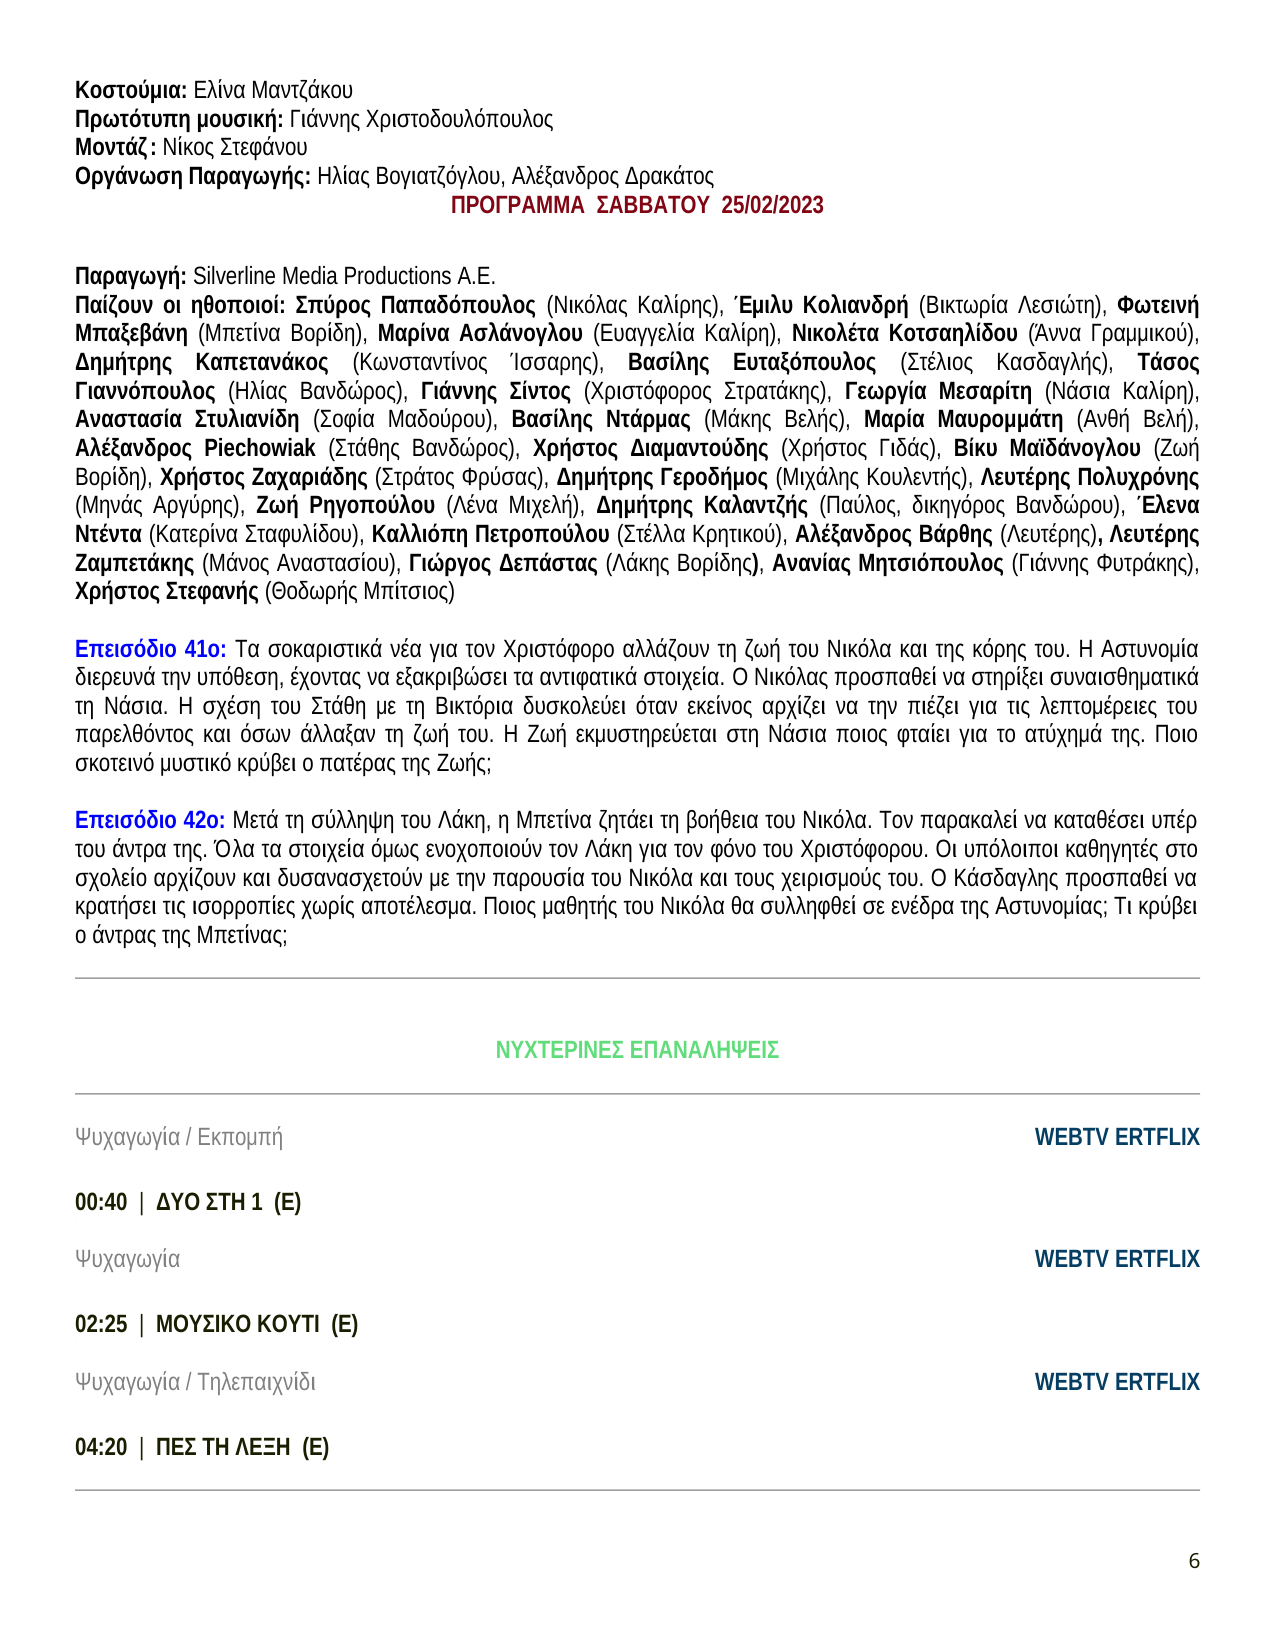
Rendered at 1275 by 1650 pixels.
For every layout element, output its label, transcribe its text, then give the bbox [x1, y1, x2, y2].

text Κοστούμια: Ελίνα Μαντζάκου [75, 75, 1200, 104]
text 02:25 | ΜΟΥΣΙΚΟ ΚΟΥΤΙ (E) [75, 1273, 1200, 1367]
table_header Ψυχαγωγία / Τηλεπαιχνίδι [75, 1367, 637, 1395]
text Επεισόδιο 41ο: Τα σοκαριστικά νέα για τον Χριστόφορο αλλάζουν τη ζωή του Νικόλα και της κόρης του. Η Αστυνομία διερευνά την υπόθεση, έχοντας να εξακριβώσει τα αντιφατικά στοιχεία. Ο Νικόλας προσπαθεί να στηρίξει συναισθηματικά τη Νάσια. Η σχέση του Στάθη με τη Βικτόρια δυσκολεύει όταν εκείνος αρχίζει να την πιέζει για τις λεπτομέρειες του παρελθόντος και όσων άλλαξαν τη ζωή του. Η Ζωή εκμυστηρεύεται στη Νάσια ποιος φταίει για το ατύχημά της. Ποιο σκοτεινό μυστικό κρύβει ο πατέρας της Zωής; [75, 605, 1200, 777]
text Πρωτότυπη μουσική: Γιάννης Χριστοδουλόπουλος [75, 104, 1200, 132]
text Επεισόδιο 42ο: Μετά τη σύλληψη του Λάκη, η Μπετίνα ζητάει τη βοήθεια του Νικόλα. Τον παρακαλεί να καταθέσει υπέρ του άντρα της. Όλα τα στοιχεία όμως ενοχοποιούν τον Λάκη για τον φόνο του Χριστόφορου. Οι υπόλοιποι καθηγητές στο σχολείο αρχίζουν και δυσανασχετούν με την παρουσία του Νικόλα και τους χειρισμούς του. Ο Κάσδαγλης προσπαθεί να κρατήσει τις ισορροπίες χωρίς αποτέλεσμα. Ποιος μαθητής του Νικόλα θα συλληφθεί σε ενέδρα της Αστυνομίας; Τι κρύβει ο άντρας της Μπετίνας; [75, 805, 1200, 949]
text ΠΡΟΓΡΑΜΜΑ ΣΑΒΒΑΤΟΥ 25/02/2023 [75, 189, 1200, 218]
table_header WEBTV ERTFLIX [638, 1122, 1200, 1150]
text ΝΥΧΤΕΡΙΝΕΣ ΕΠΑΝΑΛΗΨΕΙΣ [75, 1035, 1200, 1064]
text Μοντάζ : Νίκος Στεφάνου [75, 132, 1200, 161]
table_header WEBTV ERTFLIX [638, 1244, 1200, 1273]
text 04:20 | ΠΕΣ ΤΗ ΛΕΞΗ (E) [75, 1395, 1200, 1489]
table_header Ψυχαγωγία / Εκπομπή [75, 1122, 637, 1150]
table_header Ψυχαγωγία [75, 1244, 637, 1273]
text 00:40 | ΔΥΟ ΣΤΗ 1 (E) [75, 1150, 1200, 1244]
text Οργάνωση Παραγωγής: Ηλίας Βογιατζόγλου, Αλέξανδρος Δρακάτος [75, 161, 1200, 189]
text Παραγωγή: Silverline Media Productions Α.Ε. [75, 261, 1200, 290]
table_header WEBTV ERTFLIX [638, 1367, 1200, 1395]
text Παίζουν οι ηθοποιοί: Σπύρος Παπαδόπουλος (Νικόλας Καλίρης), Έμιλυ Κολιανδρή (Βικτωρία Λεσιώτη), Φωτεινή Μπαξεβάνη (Μπετίνα Βορίδη), Μαρίνα Ασλάνογλου (Ευαγγελία Καλίρη), Νικολέτα Κοτσαηλίδου (Άννα Γραμμικού), Δημήτρης Καπετανάκος (Κωνσταντίνος Ίσσαρης), Βασίλης Ευταξόπουλος (Στέλιος Κασδαγλής), Τάσος Γιαννόπουλος (Ηλίας Βανδώρος), Γιάννης Σίντος (Χριστόφορος Στρατάκης), Γεωργία Μεσαρίτη (Νάσια Καλίρη), Αναστασία Στυλιανίδη (Σοφία Μαδούρου), Βασίλης Ντάρμας (Μάκης Βελής), Μαρία Μαυρομμάτη (Ανθή Βελή), Αλέξανδρος Piechowiak (Στάθης Βανδώρος), Χρήστος Διαμαντούδης (Χρήστος Γιδάς), Βίκυ Μαϊδάνογλου (Ζωή Βορίδη), Χρήστος Ζαχαριάδης (Στράτος Φρύσας), Δημήτρης Γεροδήμος (Μιχάλης Κουλεντής), Λευτέρης Πολυχρόνης (Μηνάς Αργύρης), Ζωή Ρηγοπούλου (Λένα Μιχελή), Δημήτρης Καλαντζής (Παύλος, δικηγόρος Βανδώρου), Έλενα Ντέντα (Κατερίνα Σταφυλίδου), Καλλιόπη Πετροπούλου (Στέλλα Κρητικού), Αλέξανδρος Βάρθης (Λευτέρης), Λευτέρης Ζαμπετάκης (Μάνος Αναστασίου), Γιώργος Δεπάστας (Λάκης Βορίδης), Ανανίας Μητσιόπουλος (Γιάννης Φυτράκης), Χρήστος Στεφανής (Θοδωρής Μπίτσιος) [75, 290, 1200, 605]
